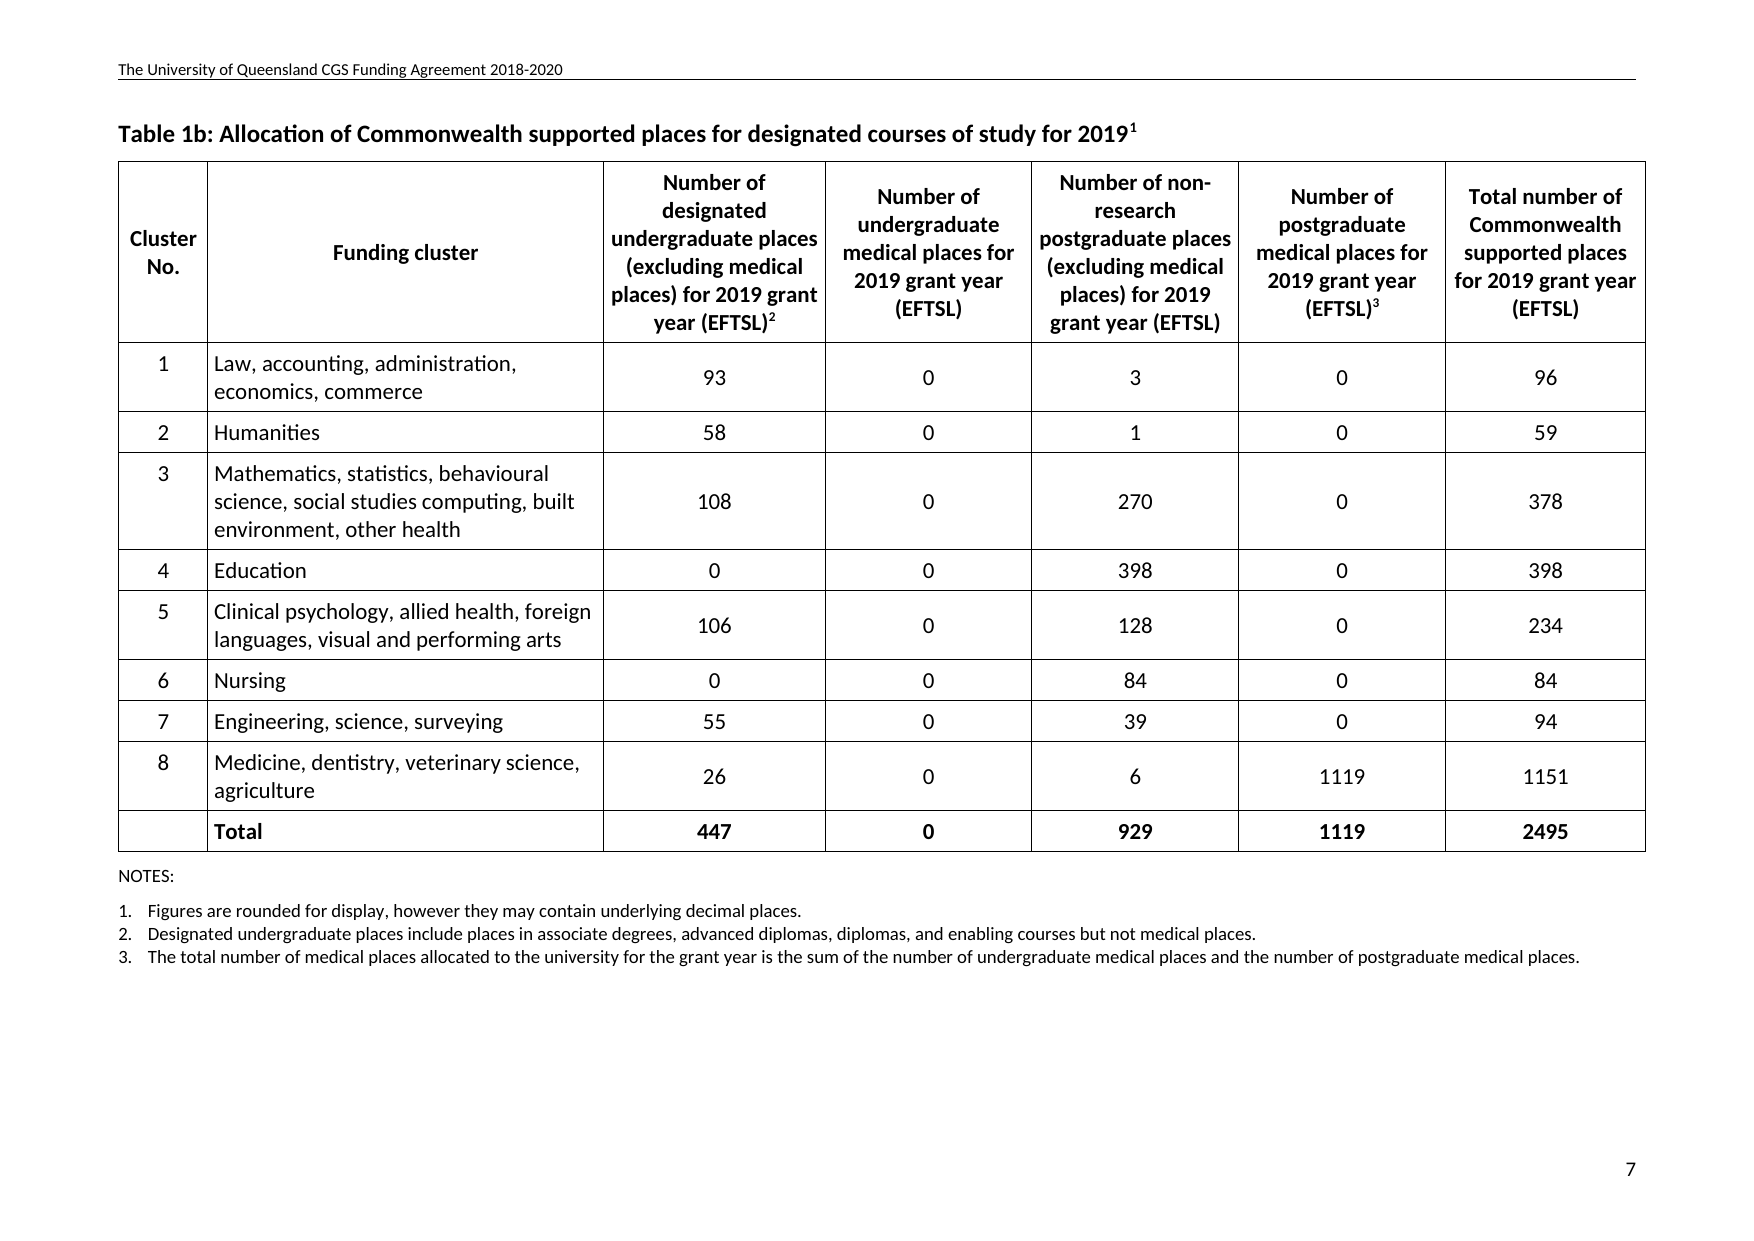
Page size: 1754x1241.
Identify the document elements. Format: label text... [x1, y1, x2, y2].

table_cell 929 [1032, 811, 1238, 851]
table_cell 0 [1239, 550, 1445, 590]
table_cell Engineering, science, surveying [208, 701, 603, 741]
table_cell 3 [119, 453, 207, 549]
table_cell [119, 811, 207, 851]
table_cell 1119 [1239, 742, 1445, 810]
table_cell 0 [826, 660, 1031, 700]
text 2. Designated undergraduate places include places in associate degrees, advanced diplomas, diplomas, and enabling courses but not medical places. [118, 923, 1636, 946]
table_cell 0 [826, 591, 1031, 659]
table_cell 0 [826, 742, 1031, 810]
table_cell 0 [1239, 660, 1445, 700]
table_cell 0 [826, 811, 1031, 851]
table_cell 4 [119, 550, 207, 590]
table_cell 5 [119, 591, 207, 659]
table_cell 2495 [1446, 811, 1645, 851]
text NOTES: [118, 864, 1636, 887]
table_cell 447 [604, 811, 825, 851]
text Table 1b: Allocation of Commonwealth supported places for designated courses of study for 20191 [118, 118, 1636, 149]
table_cell 26 [604, 742, 825, 810]
table_cell 128 [1032, 591, 1238, 659]
table_cell 0 [1239, 343, 1445, 411]
table_cell Nursing [208, 660, 603, 700]
table_cell 7 [119, 701, 207, 741]
table_cell 0 [1239, 412, 1445, 452]
table_cell 108 [604, 453, 825, 549]
table_cell 0 [1239, 701, 1445, 741]
table_cell 8 [119, 742, 207, 810]
table_cell 6 [119, 660, 207, 700]
text 3. The total number of medical places allocated to the university for the grant year is the sum of the number of undergraduate medical places and the number of postgraduate medical places. [118, 946, 1636, 997]
table_cell Total [208, 811, 603, 851]
table_cell 96 [1446, 343, 1645, 411]
table_cell 55 [604, 701, 825, 741]
table_cell 0 [826, 701, 1031, 741]
table_cell 270 [1032, 453, 1238, 549]
table_cell 0 [604, 550, 825, 590]
table_cell 0 [826, 550, 1031, 590]
table_cell 2 [119, 412, 207, 452]
table_header Number of designated undergraduate places (excluding medical places) for 2019 grant year (EFTSL)2 [604, 162, 825, 342]
table_cell 84 [1032, 660, 1238, 700]
table_cell 3 [1032, 343, 1238, 411]
table_cell 58 [604, 412, 825, 452]
table_cell 398 [1032, 550, 1238, 590]
table_header Number of postgraduate medical places for 2019 grant year (EFTSL)3 [1239, 162, 1445, 342]
table_cell 59 [1446, 412, 1645, 452]
table_cell 93 [604, 343, 825, 411]
table_cell Law, accounting, administration, economics, commerce [208, 343, 603, 411]
table_cell 234 [1446, 591, 1645, 659]
table_cell Humanities [208, 412, 603, 452]
table_cell Education [208, 550, 603, 590]
table_cell 1 [119, 343, 207, 411]
table_cell Mathematics, statistics, behavioural science, social studies computing, built environment, other health [208, 453, 603, 549]
table_cell 1151 [1446, 742, 1645, 810]
table_cell 378 [1446, 453, 1645, 549]
text 1. Figures are rounded for display, however they may contain underlying decimal places. [118, 900, 1636, 923]
table_header Number of non-research postgraduate places (excluding medical places) for 2019 grant year (EFTSL) [1032, 162, 1238, 342]
table_cell 0 [826, 412, 1031, 452]
table_cell 0 [604, 660, 825, 700]
table_cell 0 [1239, 453, 1445, 549]
table_header Number of undergraduate medical places for 2019 grant year (EFTSL) [826, 162, 1031, 342]
table_cell 94 [1446, 701, 1645, 741]
table_cell 6 [1032, 742, 1238, 810]
table_cell 398 [1446, 550, 1645, 590]
table_cell 84 [1446, 660, 1645, 700]
table_cell 0 [826, 453, 1031, 549]
table_header Total number of Commonwealth supported places for 2019 grant year (EFTSL) [1446, 162, 1645, 342]
table_cell 1119 [1239, 811, 1445, 851]
table_cell 106 [604, 591, 825, 659]
table_cell 0 [1239, 591, 1445, 659]
table_header Cluster No. [119, 162, 207, 342]
table_cell 39 [1032, 701, 1238, 741]
table_cell 1 [1032, 412, 1238, 452]
table_cell 0 [826, 343, 1031, 411]
table_cell Medicine, dentistry, veterinary science, agriculture [208, 742, 603, 810]
table_header Funding cluster [208, 162, 603, 342]
table_cell Clinical psychology, allied health, foreign languages, visual and performing arts [208, 591, 603, 659]
